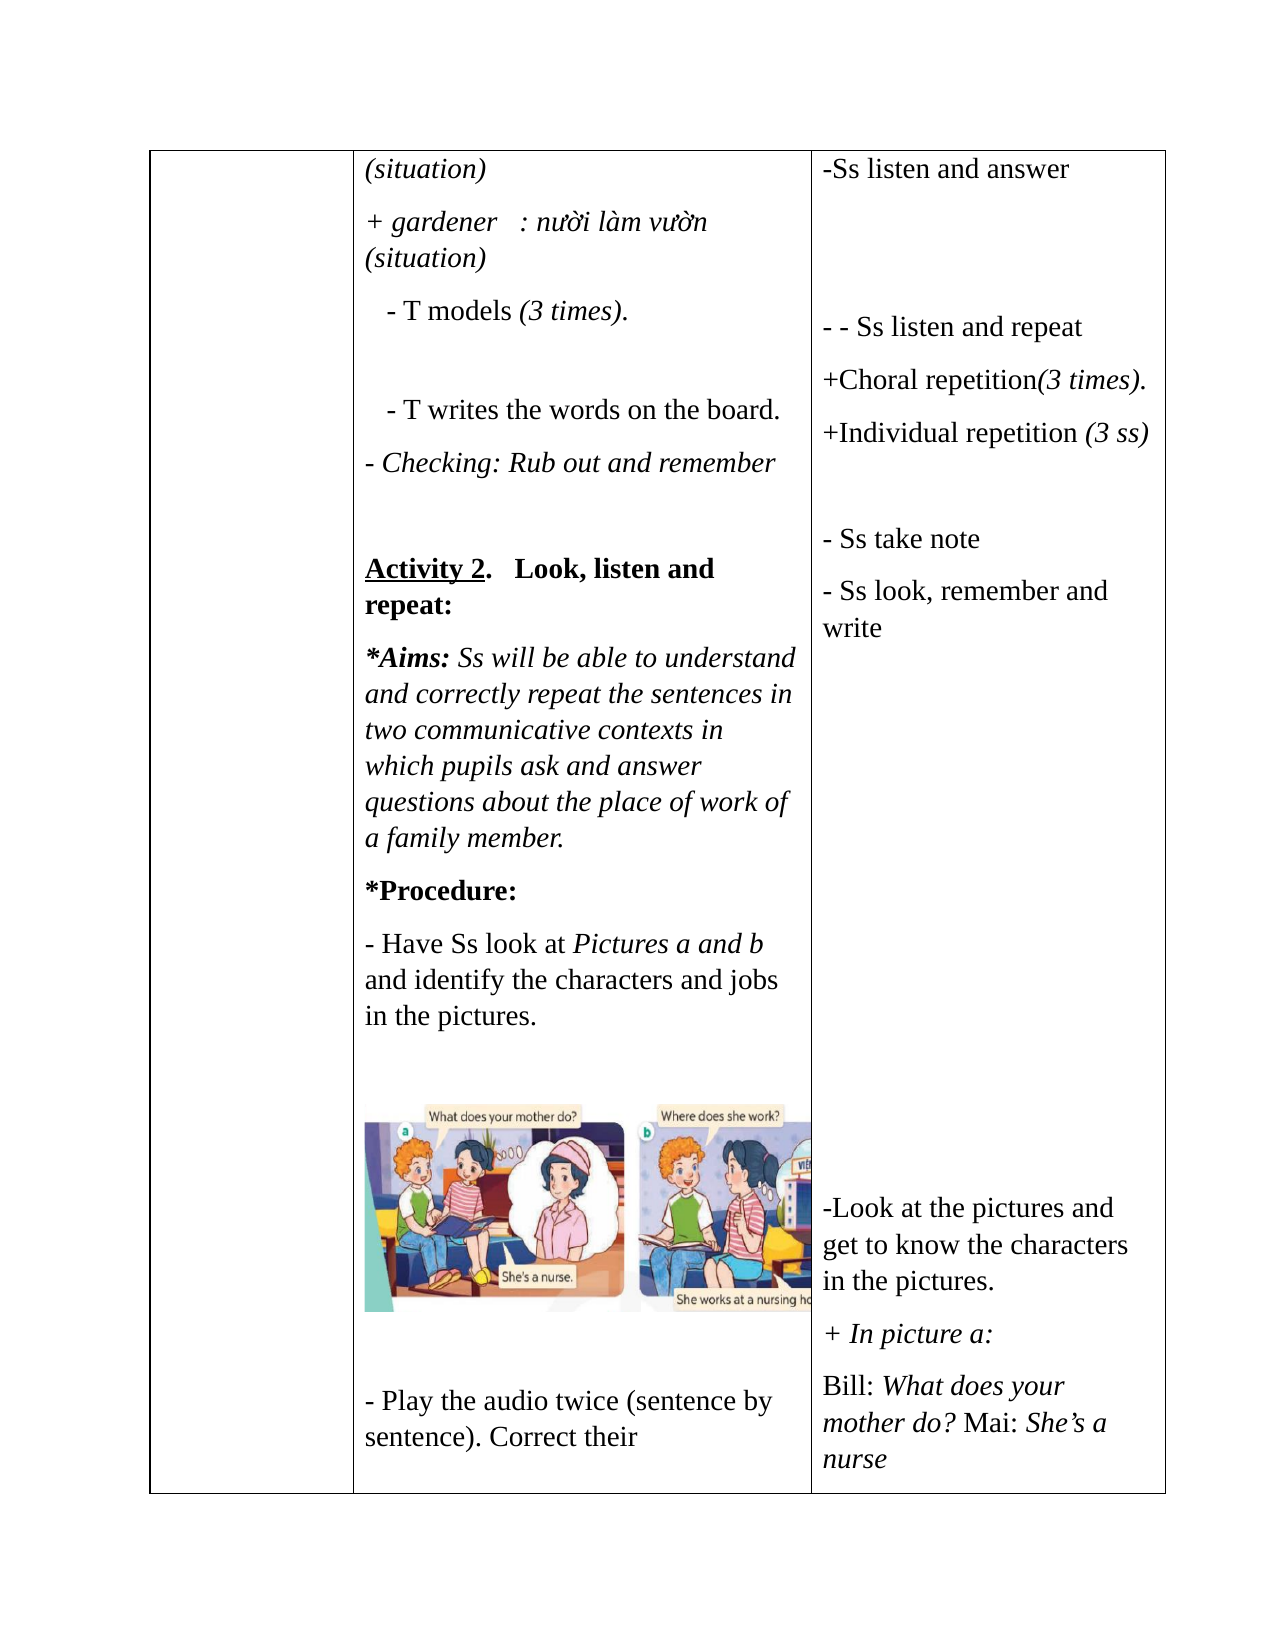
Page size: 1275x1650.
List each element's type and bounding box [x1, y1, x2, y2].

table_cell [151, 151, 353, 1493]
table_cell [812, 151, 1165, 1493]
table_cell [354, 151, 811, 1493]
picture [364, 1104, 811, 1312]
